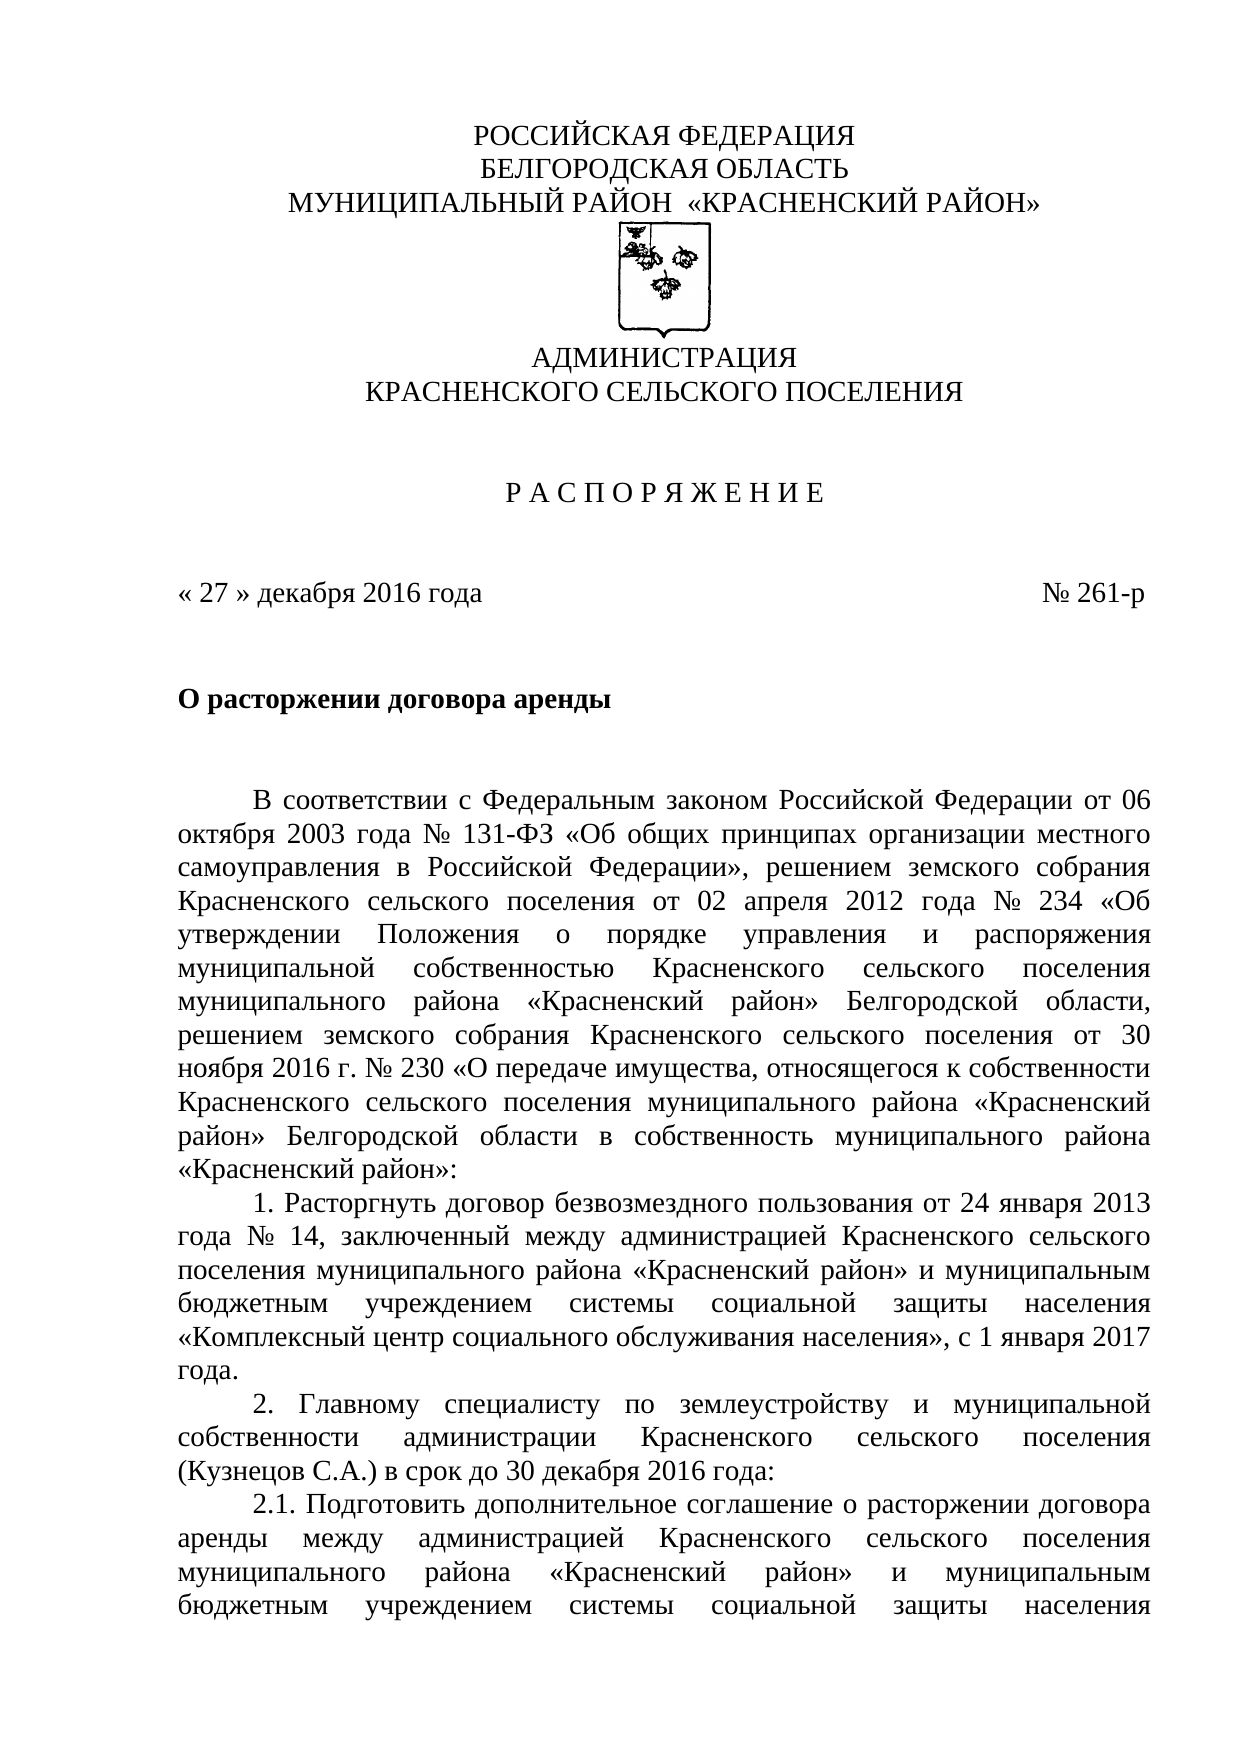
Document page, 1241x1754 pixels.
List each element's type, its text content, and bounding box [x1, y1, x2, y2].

text БЕЛГОРОДСКАЯ ОБЛАСТЬ [177, 152, 1152, 185]
text 1. Расторгнуть договор безвозмездного пользования от 24 января 2013 года № 14, заключенный между администрацией Красненского сельского поселения муниципального района «Красненский район» и муниципальным бюджетным учреждением системы социальной защиты населения «Комплексный центр социального обслуживания населения», с 1 января 2017 года. [177, 1185, 1152, 1386]
text О расторжении договора аренды [177, 682, 1152, 715]
text АДМИНИСТРАЦИЯ [177, 341, 1152, 374]
picture [617, 218, 712, 341]
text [177, 1487, 1152, 1621]
text МУНИЦИПАЛЬНЫЙ РАЙОН «КРАСНЕНСКИЙ РАЙОН» [177, 185, 1152, 219]
text Р А С П О Р Я Ж Е Н И Е [177, 475, 1152, 508]
text РОССИЙСКАЯ ФЕДЕРАЦИЯ [177, 118, 1152, 152]
text КРАСНЕНСКОГО СЕЛЬСКОГО ПОСЕЛЕНИЯ [177, 374, 1152, 408]
text « 27 » декабря 2016 года № 261-р [177, 575, 1152, 609]
text В соответствии с Федеральным законом Российской Федерации от 06 октября 2003 года № 131-ФЗ «Об общих принципах организации местного самоуправления в Российской Федерации», решением земского собрания Красненского сельского поселения от 02 апреля 2012 года № 234 «Об утверждении Положения о порядке управления и распоряжения муниципальной собственностью Красненского сельского поселения муниципального района «Красненский район» Белгородской области, решением земского собрания Красненского сельского поселения от 30 ноября 2016 г. № 230 «О передаче имущества, относящегося к собственности Красненского сельского поселения муниципального района «Красненский район» Белгородской области в собственность муниципального района «Красненский район»: [177, 782, 1152, 1185]
text 2. Главному специалисту по землеустройству и муниципальной собственности администрации Красненского сельского поселения (Кузнецов С.А.) в срок до 30 декабря 2016 года: [177, 1386, 1152, 1487]
